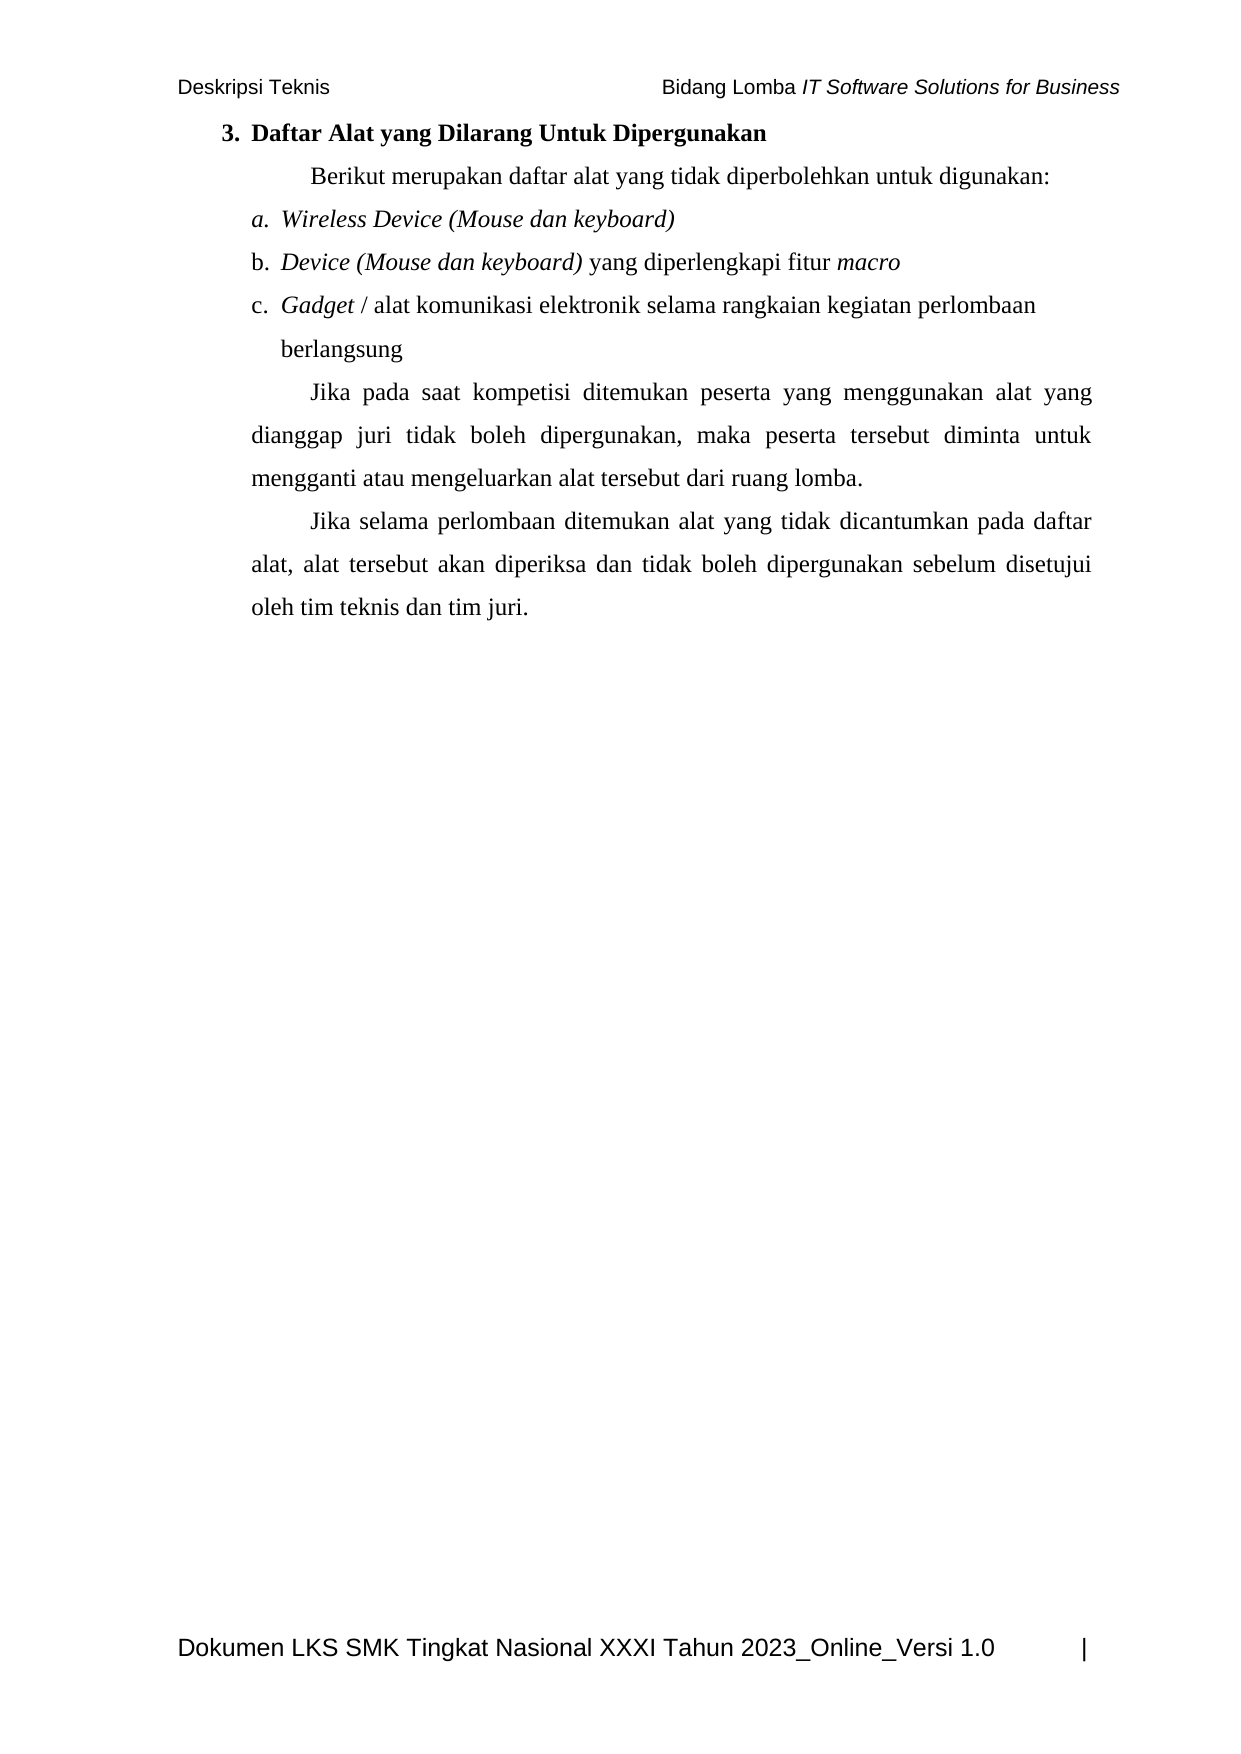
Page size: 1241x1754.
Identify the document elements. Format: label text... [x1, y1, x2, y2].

list Gadget / alat komunikasi elektronik selama rangkaian kegiatan perlombaan berlangsung [251, 291, 1092, 362]
text Berikut merupakan daftar alat yang tidak diperbolehkan untuk digunakan: [251, 161, 1092, 190]
list Device (Mouse dan keyboard) yang diperlengkapi fitur macro [251, 247, 1092, 276]
text Jika pada saat kompetisi ditemukan peserta yang menggunakan alat yang dianggap juri tidak boleh dipergunakan, maka peserta tersebut diminta untuk mengganti atau mengeluarkan alat tersebut dari ruang lomba. [251, 377, 1092, 492]
text Jika selama perlombaan ditemukan alat yang tidak dicantumkan pada daftar alat, alat tersebut akan diperiksa dan tidak boleh dipergunakan sebelum disetujui oleh tim teknis dan tim juri. [251, 506, 1092, 621]
list Daftar Alat yang Dilarang Untuk Dipergunakan [221, 118, 1092, 147]
list Wireless Device (Mouse dan keyboard) [251, 204, 1092, 233]
